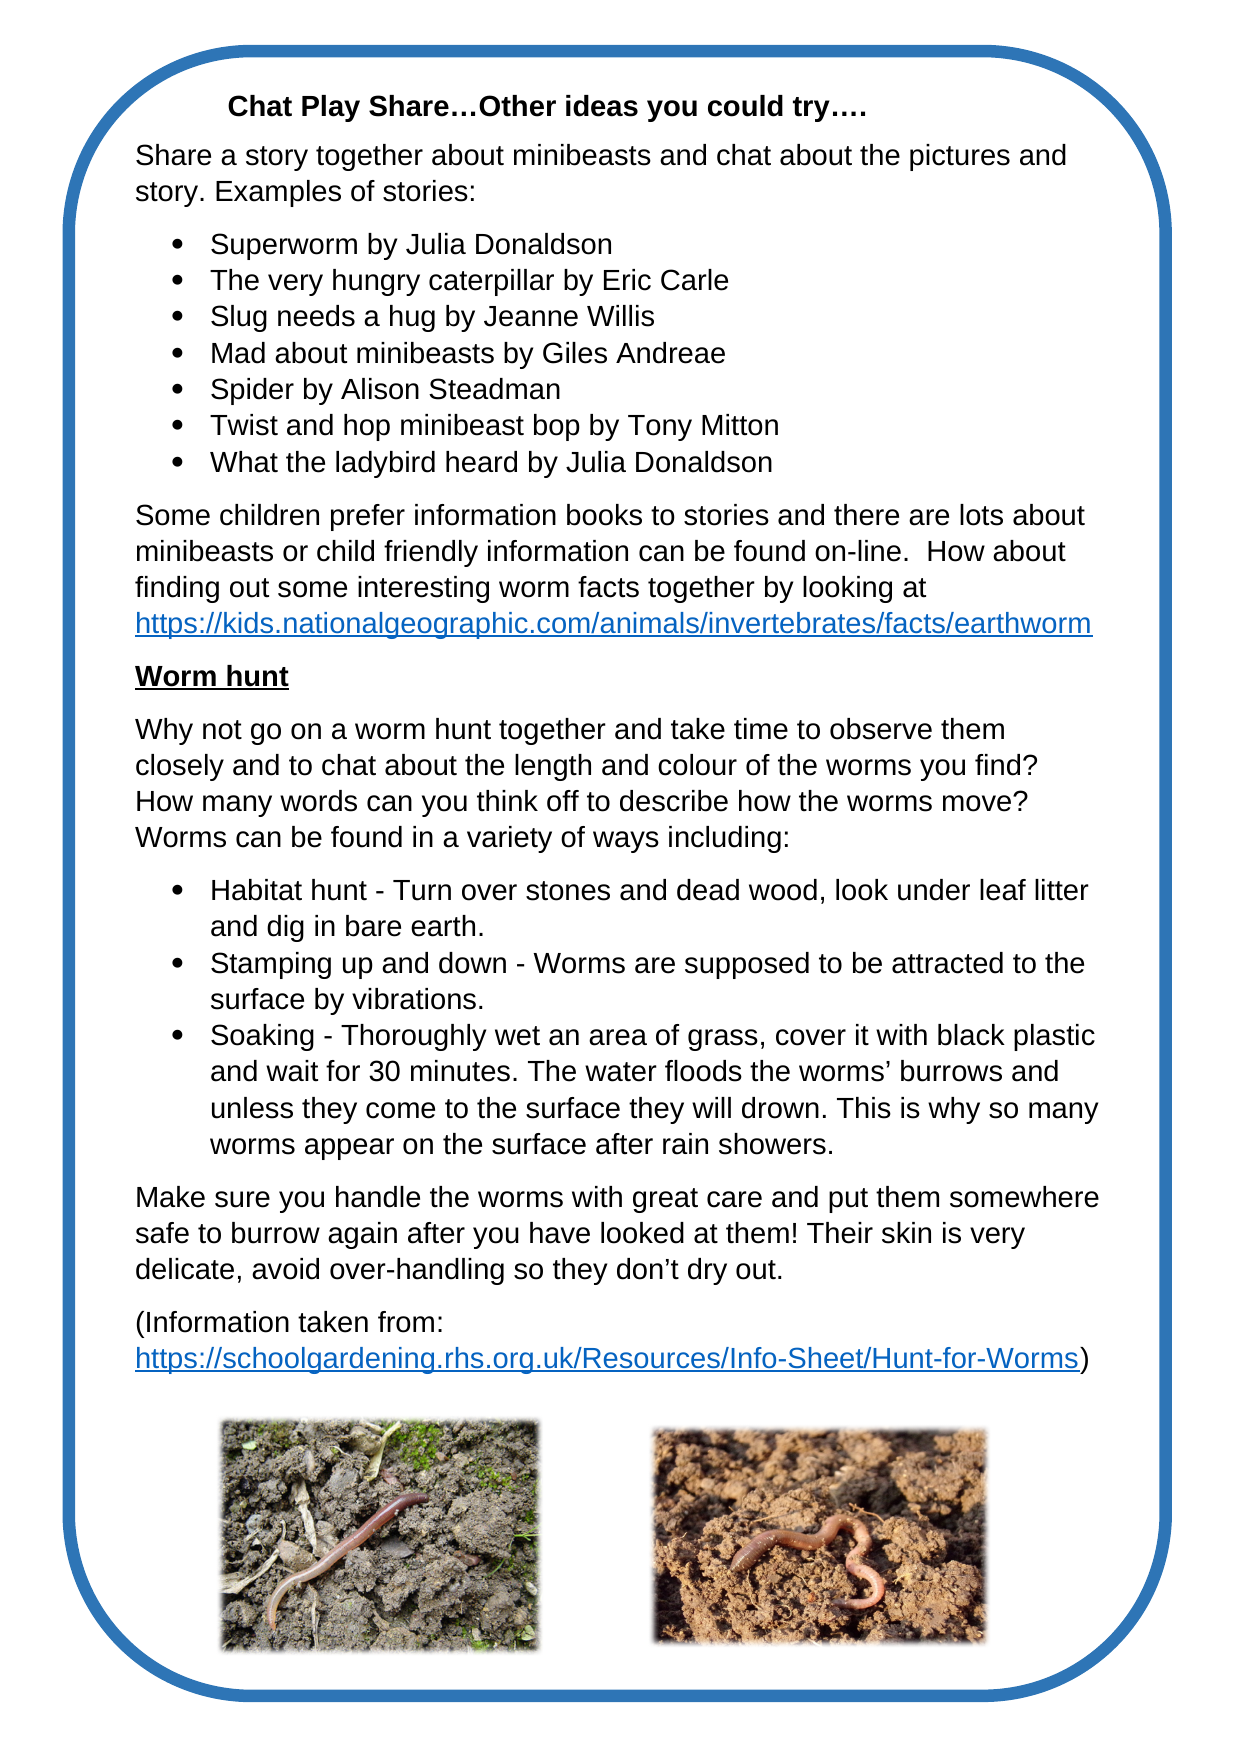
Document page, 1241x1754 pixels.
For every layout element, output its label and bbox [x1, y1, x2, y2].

picture [226, 1425, 534, 1646]
picture [658, 1434, 981, 1638]
